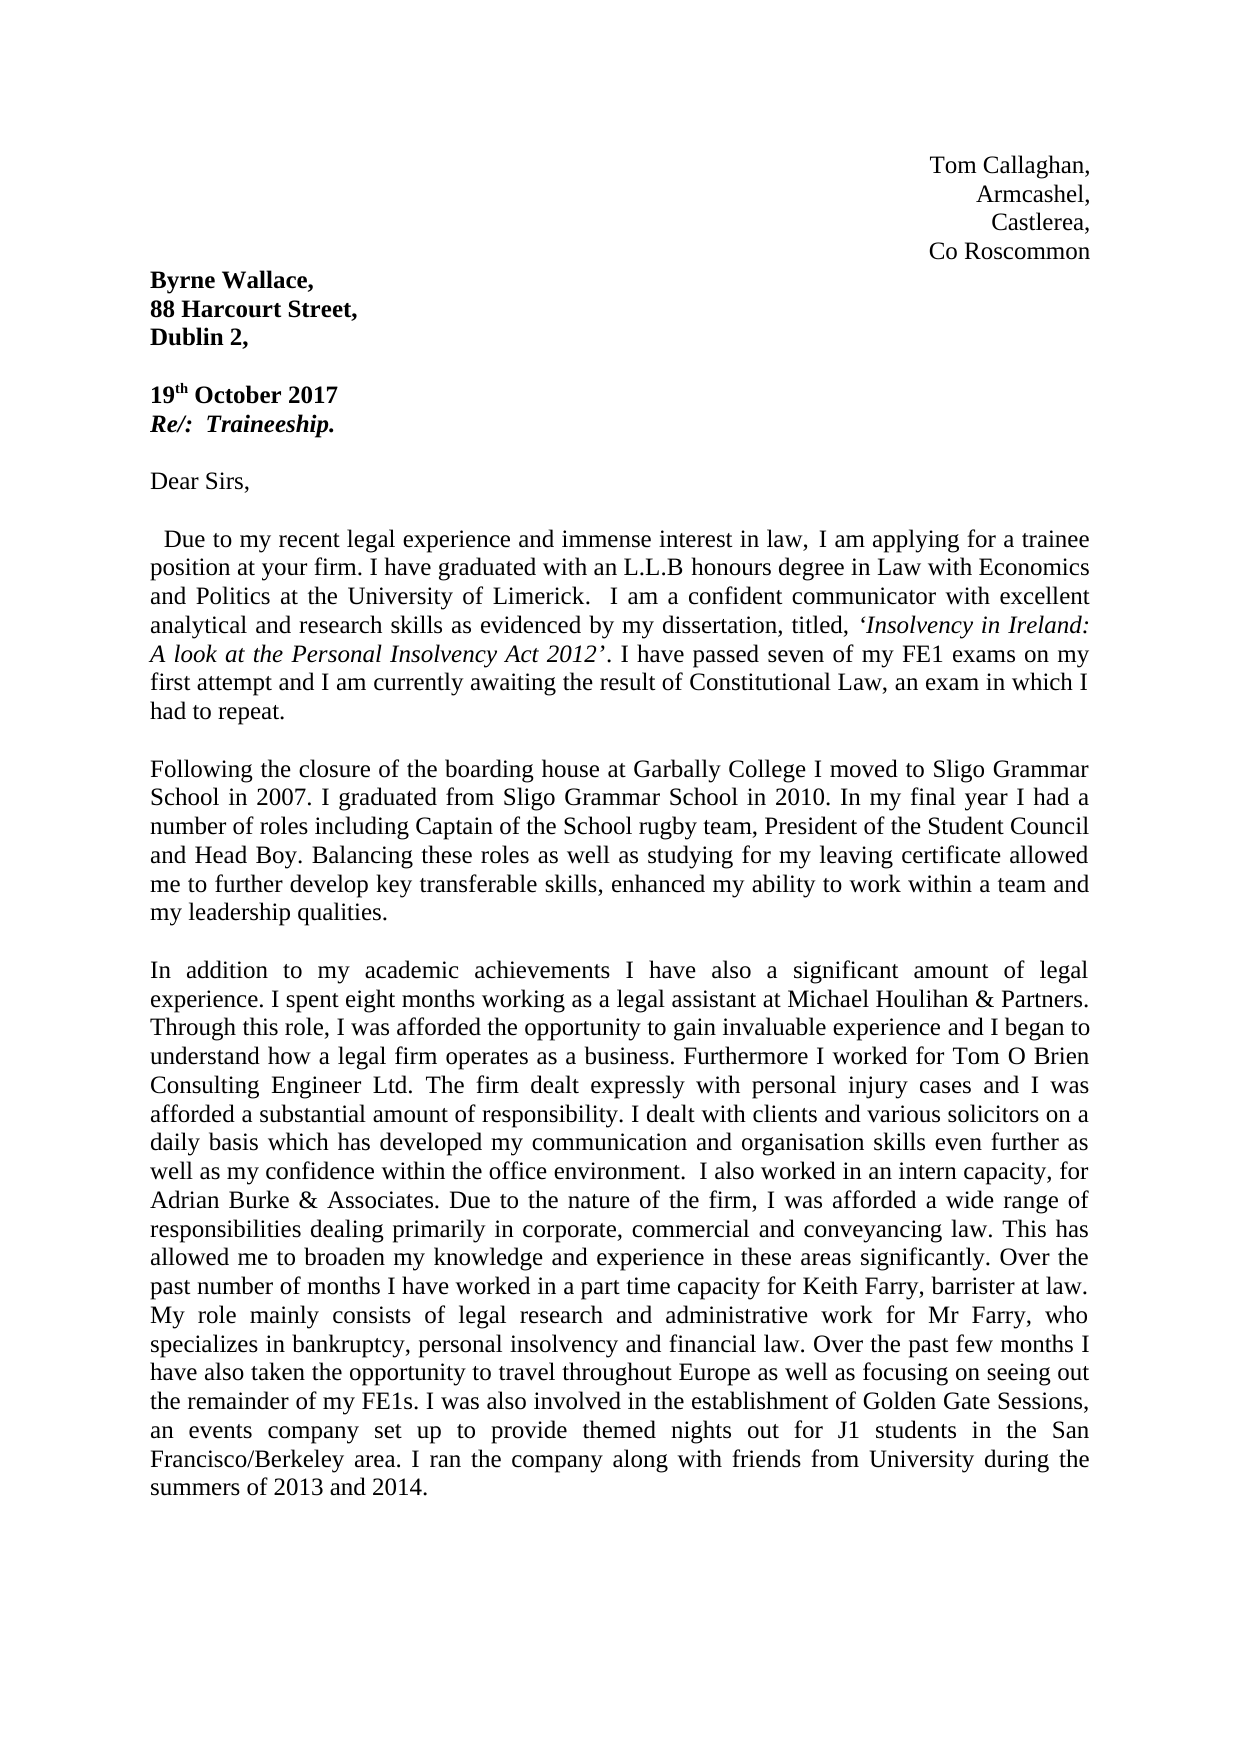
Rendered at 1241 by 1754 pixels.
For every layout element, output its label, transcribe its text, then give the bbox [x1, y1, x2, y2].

text Due to my recent legal experience and immense interest in law, I am applying for a trainee position at your firm. I have graduated with an L.L.B honours degree in Law with Economics and Politics at the University of Limerick. I am a confident communicator with excellent analytical and research skills as evidenced by my dissertation, titled, ‘Insolvency in Ireland: A look at the Personal Insolvency Act 2012’. I have passed seven of my FE1 exams on my first attempt and I am currently awaiting the result of Constitutional Law, an exam in which I had to repeat. [91, 524, 1090, 725]
text Following the closure of the boarding house at Garbally College I moved to Sligo Grammar School in 2007. I graduated from Sligo Grammar School in 2010. In my final year I had a number of roles including Captain of the School rugby team, President of the Student Council and Head Boy. Balancing these roles as well as studying for my leaving certificate allowed me to further develop key transferable skills, enhanced my ability to work within a team and my leadership qualities. [150, 754, 1090, 926]
text Dear Sirs, [150, 466, 1090, 495]
text In addition to my academic achievements I have also a significant amount of legal experience. I spent eight months working as a legal assistant at Michael Houlihan & Partners. Through this role, I was afforded the opportunity to gain invaluable experience and I began to understand how a legal firm operates as a business. Furthermore I worked for Tom O Brien Consulting Engineer Ltd. The firm dealt expressly with personal injury cases and I was afforded a substantial amount of responsibility. I dealt with clients and various solicitors on a daily basis which has developed my communication and organisation skills even further as well as my confidence within the office environment. I also worked in an intern capacity, for Adrian Burke & Associates. Due to the nature of the firm, I was afforded a wide range of responsibilities dealing primarily in corporate, commercial and conveyancing law. This has allowed me to broaden my knowledge and experience in these areas significantly. Over the past number of months I have worked in a part time capacity for Keith Farry, barrister at law. My role mainly consists of legal research and administrative work for Mr Farry, who specializes in bankruptcy, personal insolvency and financial law. Over the past few months I have also taken the opportunity to travel throughout Europe as well as focusing on seeing out the remainder of my FE1s. I was also involved in the establishment of Golden Gate Sessions, an events company set up to provide themed nights out for J1 students in the San Francisco/Berkeley area. I ran the company along with friends from University during the summers of 2013 and 2014. [150, 955, 1090, 1501]
text Byrne Wallace, [150, 265, 1090, 294]
text 88 Harcourt Street, [150, 294, 1090, 322]
text Armcashel, [150, 179, 1090, 207]
text 19th October 2017 [150, 380, 1090, 409]
text Re/: Traineeship. [150, 409, 1090, 437]
text Castlerea, [150, 207, 1090, 236]
text Co Roscommon [150, 236, 1090, 265]
text Dublin 2, [150, 322, 1090, 351]
text Tom Callaghan, [150, 150, 1090, 179]
